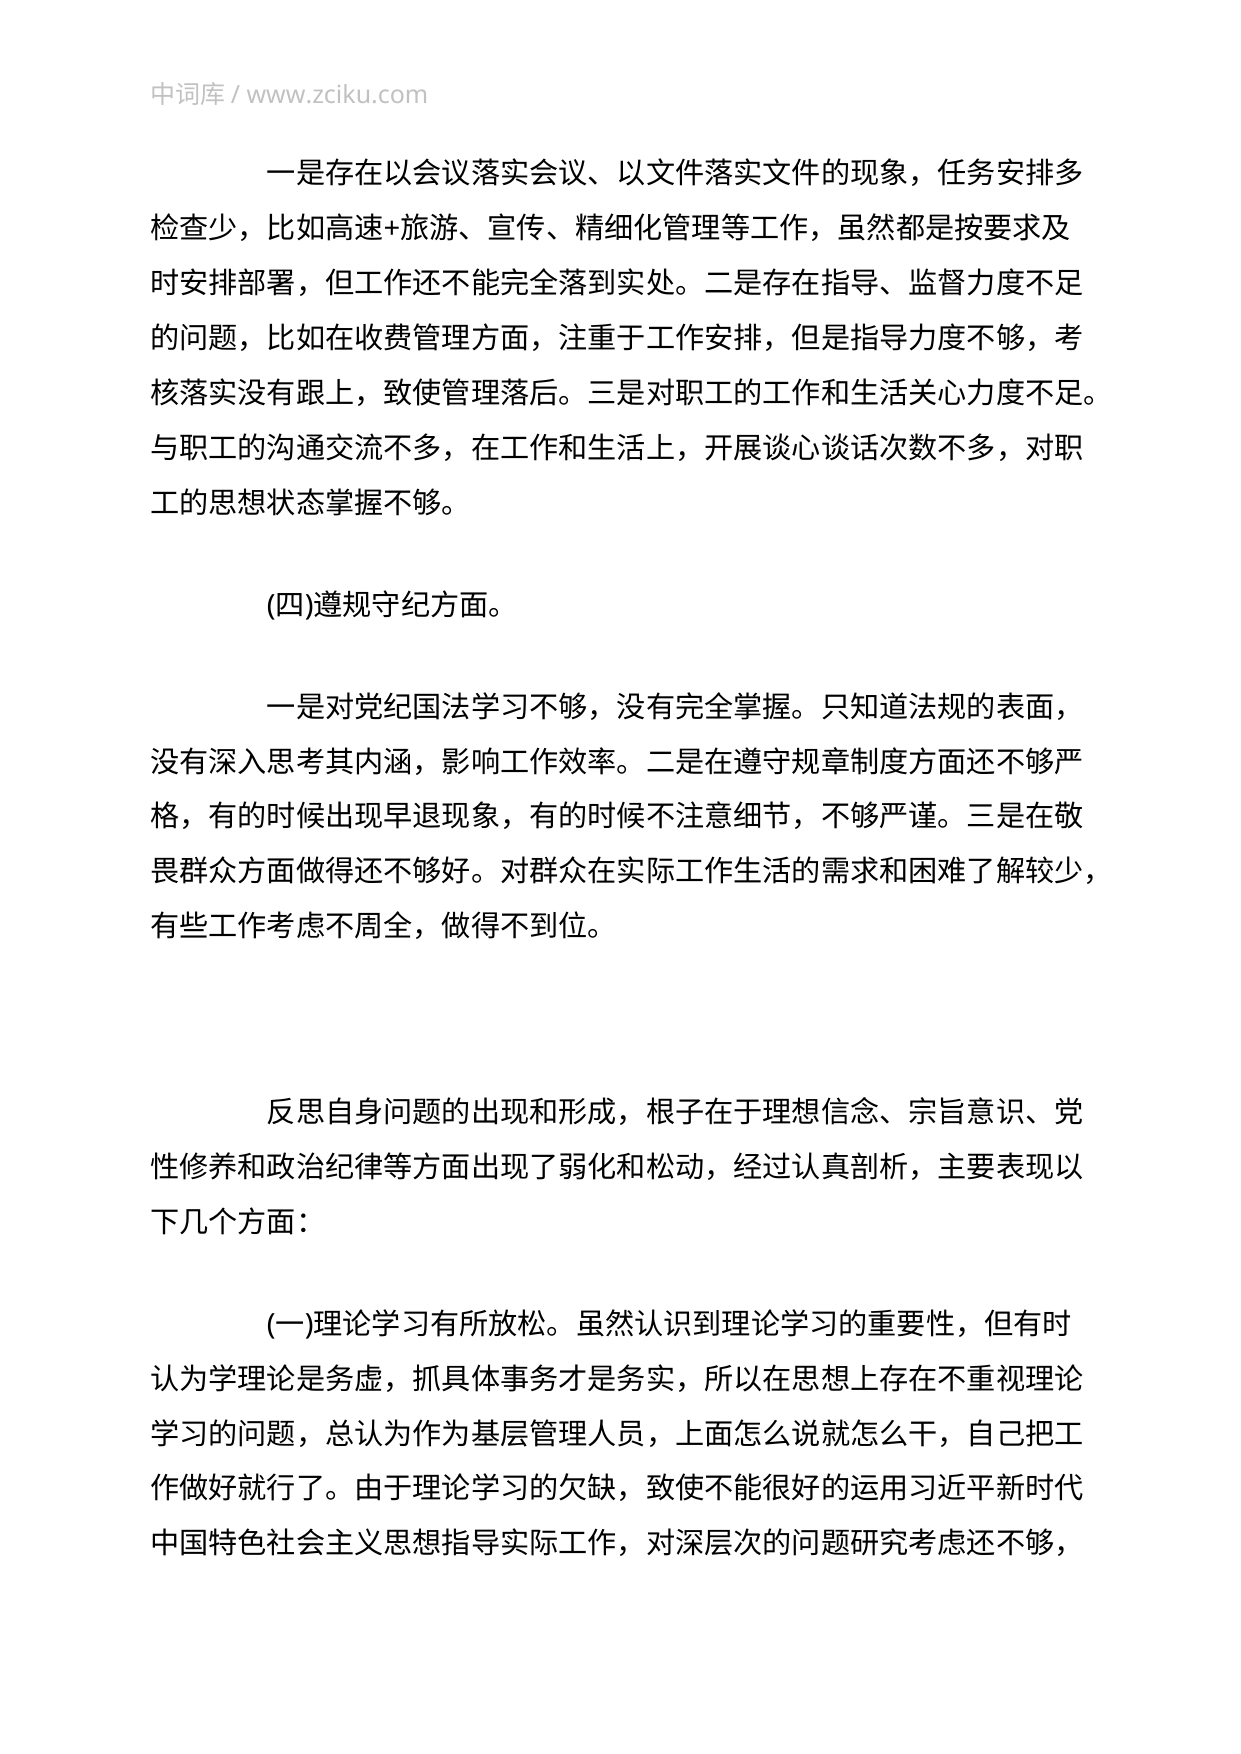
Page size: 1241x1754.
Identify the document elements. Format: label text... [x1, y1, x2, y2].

text 反思自身问题的出现和形成，根子在于理想信念、宗旨意识、党性修养和政治纪律等方面出现了弱化和松动，经过认真剖析，主要表现以下几个方面： [150, 1089, 1090, 1241]
text (四)遵规守纪方面。 [150, 581, 1090, 624]
text 一是对党纪国法学习不够，没有完全掌握。只知道法规的表面，没有深入思考其内涵，影响工作效率。二是在遵守规章制度方面还不够严格，有的时候出现早退现象，有的时候不注意细节，不够严谨。三是在敬畏群众方面做得还不够好。对群众在实际工作生活的需求和困难了解较少，有些工作考虑不周全，做得不到位。 [150, 683, 1090, 945]
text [150, 1300, 1090, 1562]
text 一是存在以会议落实会议、以文件落实文件的现象，任务安排多检查少，比如高速+旅游、宣传、精细化管理等工作，虽然都是按要求及时安排部署，但工作还不能完全落到实处。二是存在指导、监督力度不足的问题，比如在收费管理方面，注重于工作安排，但是指导力度不够，考核落实没有跟上，致使管理落后。三是对职工的工作和生活关心力度不足。与职工的沟通交流不多，在工作和生活上，开展谈心谈话次数不多，对职工的思想状态掌握不够。 [150, 150, 1090, 522]
